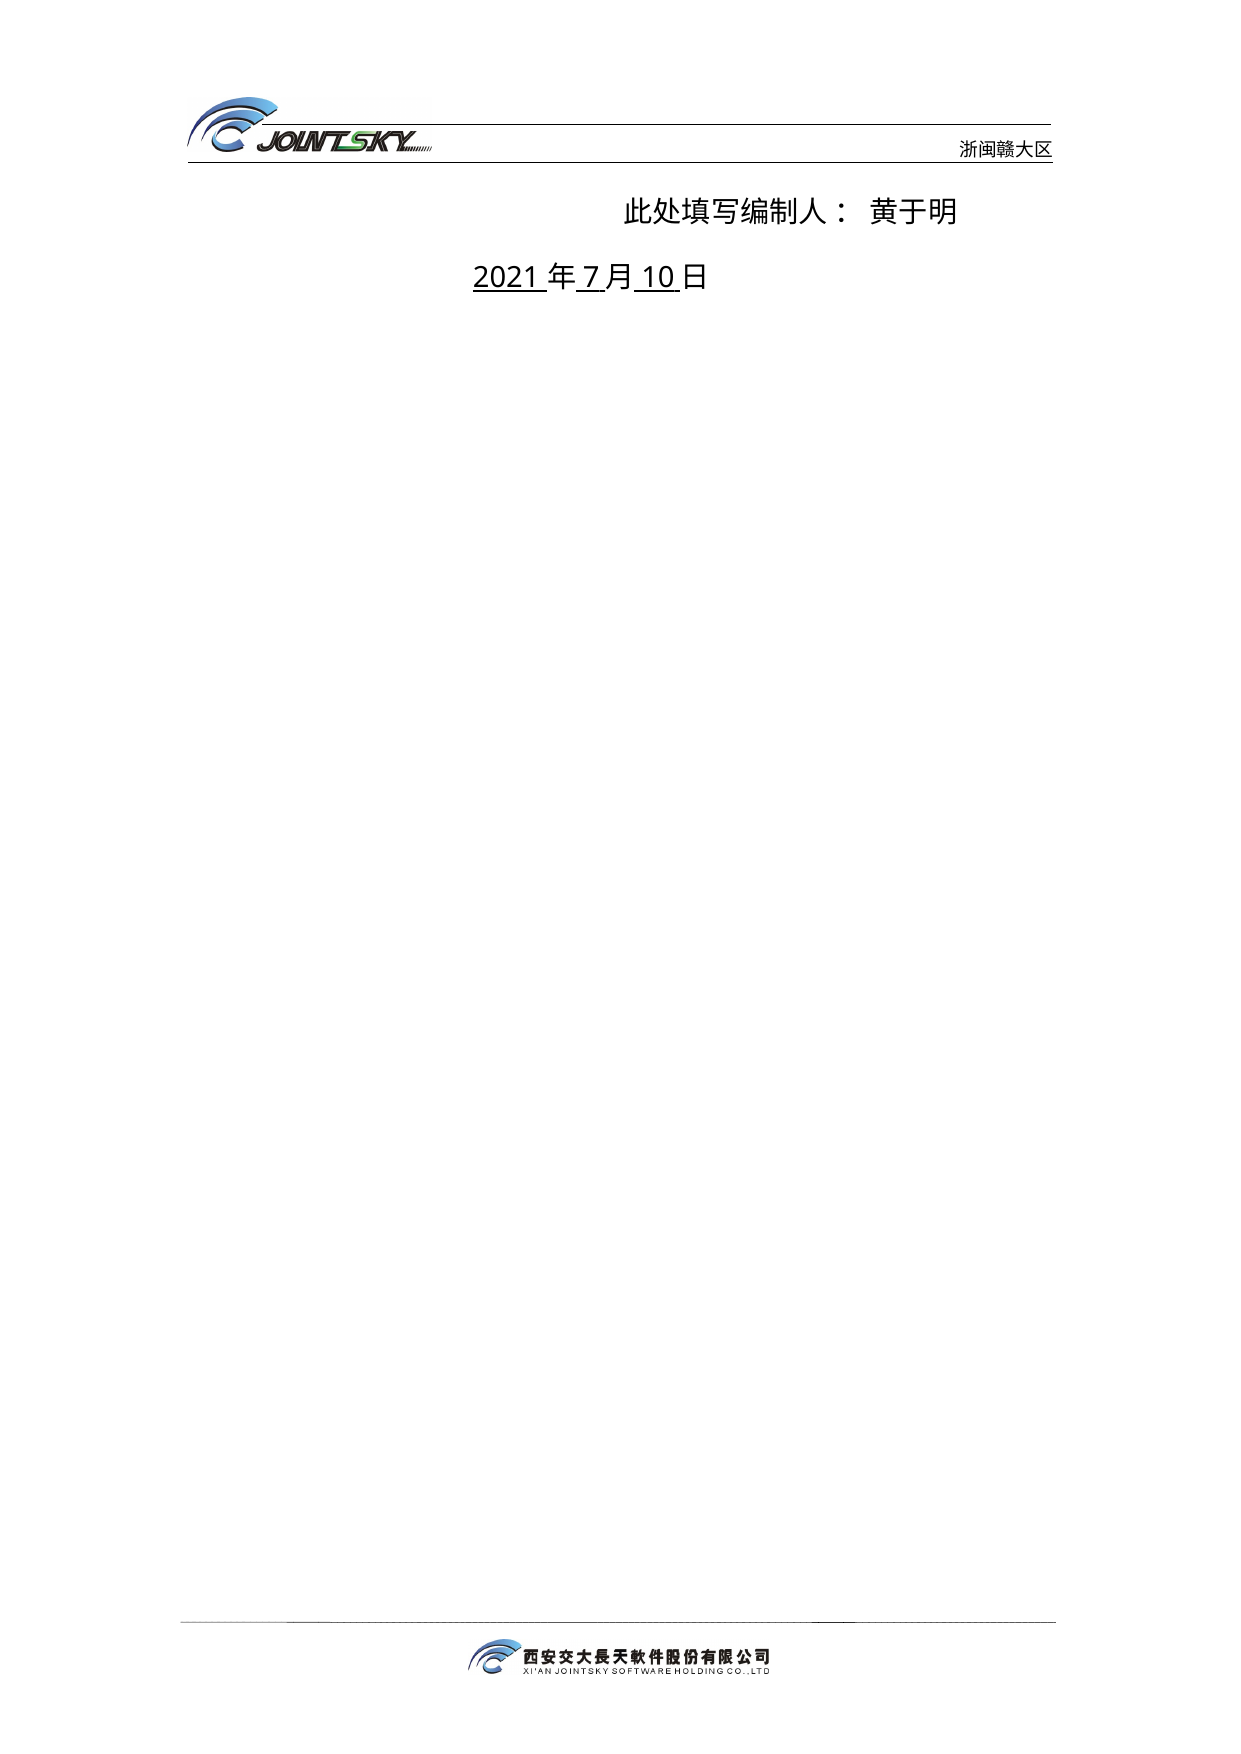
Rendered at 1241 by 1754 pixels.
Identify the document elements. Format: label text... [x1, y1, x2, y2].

picture [468, 1639, 769, 1675]
text 此处填写编制人 ： 黄于明 2021 年 7月 10日 [187, 177, 994, 307]
picture [187, 97, 432, 152]
